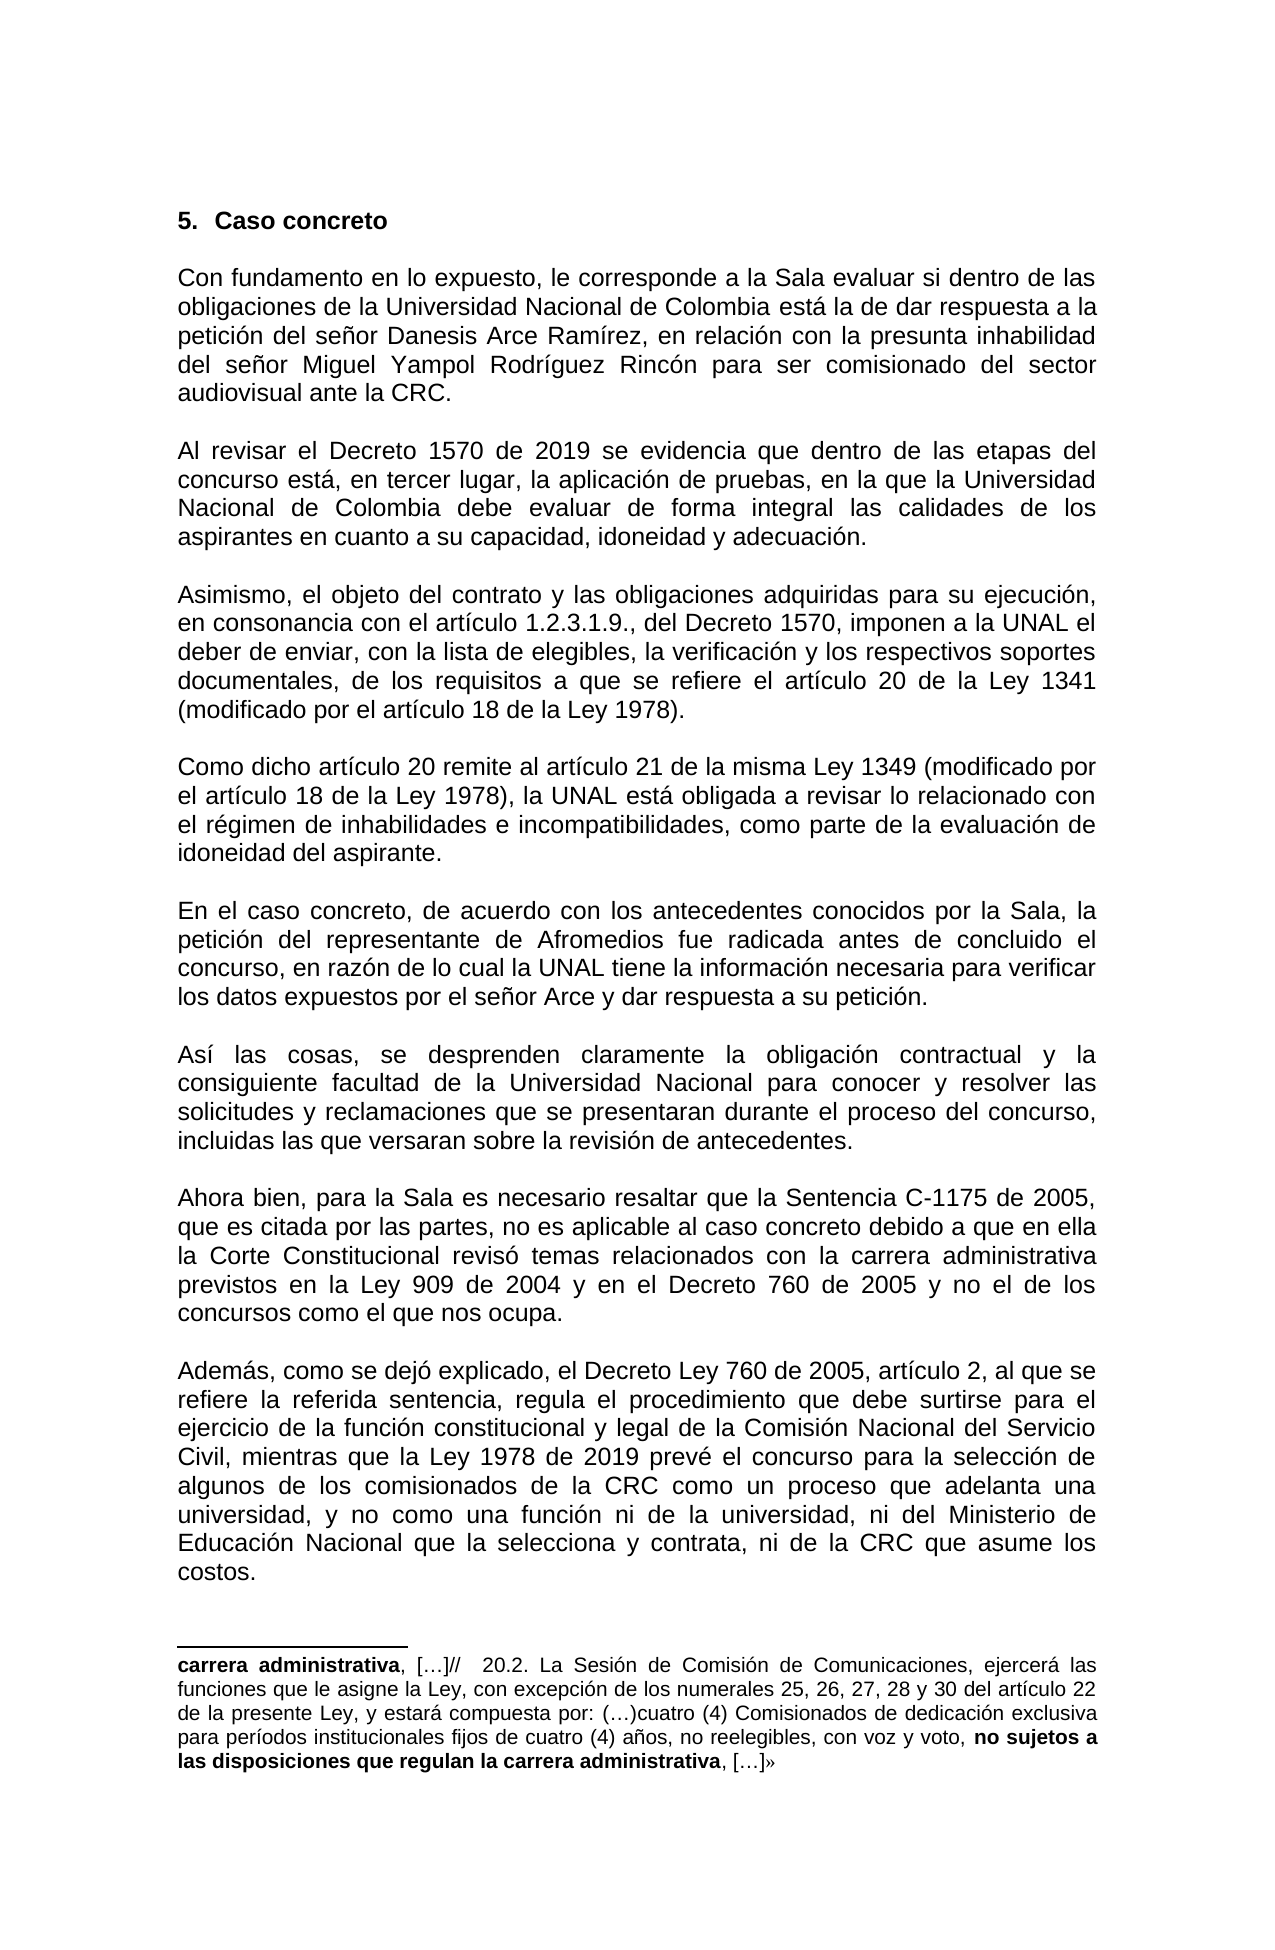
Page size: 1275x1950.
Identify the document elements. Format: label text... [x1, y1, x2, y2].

text Ahora bien, para la Sala es necesario resaltar que la Sentencia C-1175 de 2005, que es citada por las partes, no es aplicable al caso concreto debido a que en ella la Corte Constitucional revisó temas relacionados con la carrera administrativa previstos en la Ley 909 de 2004 y en el Decreto 760 de 2005 y no el de los concursos como el que nos ocupa. [177, 1183, 1098, 1327]
text Con fundamento en lo expuesto, le corresponde a la Sala evaluar si dentro de las obligaciones de la Universidad Nacional de Colombia está la de dar respuesta a la petición del señor Danesis Arce Ramírez, en relación con la presunta inhabilidad del señor Miguel Yampol Rodríguez Rincón para ser comisionado del sector audiovisual ante la CRC. [177, 263, 1098, 407]
text Así las cosas, se desprenden claramente la obligación contractual y la consiguiente facultad de la Universidad Nacional para conocer y resolver las solicitudes y reclamaciones que se presentaran durante el proceso del concurso, incluidas las que versaran sobre la revisión de antecedentes. [177, 1040, 1098, 1155]
text Asimismo, el objeto del contrato y las obligaciones adquiridas para su ejecución, en consonancia con el artículo 1.2.3.1.9., del Decreto 1570, imponen a la UNAL el deber de enviar, con la lista de elegibles, la verificación y los respectivos soportes documentales, de los requisitos a que se refiere el artículo 20 de la Ley 1341 (modificado por el artículo 18 de la Ley 1978). [177, 580, 1098, 723]
text En el caso concreto, de acuerdo con los antecedentes conocidos por la Sala, la petición del representante de Afromedios fue radicada antes de concluido el concurso, en razón de lo cual la UNAL tiene la información necesaria para verificar los datos expuestos por el señor Arce y dar respuesta a su petición. [177, 896, 1098, 1011]
text Como dicho artículo 20 remite al artículo 21 de la misma Ley 1349 (modificado por el artículo 18 de la Ley 1978), la UNAL está obligada a revisar lo relacionado con el régimen de inhabilidades e incompatibilidades, como parte de la evaluación de idoneidad del aspirante. [177, 752, 1098, 867]
text Además, como se dejó explicado, el Decreto Ley 760 de 2005, artículo 2, al que se refiere la referida sentencia, regula el procedimiento que debe surtirse para el ejercicio de la función constitucional y legal de la Comisión Nacional del Servicio Civil, mientras que la Ley 1978 de 2019 prevé el concurso para la selección de algunos de los comisionados de la CRC como un proceso que adelanta una universidad, y no como una función ni de la universidad, ni del Ministerio de Educación Nacional que la selecciona y contrata, ni de la CRC que asume los costos. [177, 1356, 1098, 1586]
text Al revisar el Decreto 1570 de 2019 se evidencia que dentro de las etapas del concurso está, en tercer lugar, la aplicación de pruebas, en la que la Universidad Nacional de Colombia debe evaluar de forma integral las calidades de los aspirantes en cuanto a su capacidad, idoneidad y adecuación. [177, 436, 1098, 551]
list Caso concreto [177, 206, 1098, 235]
